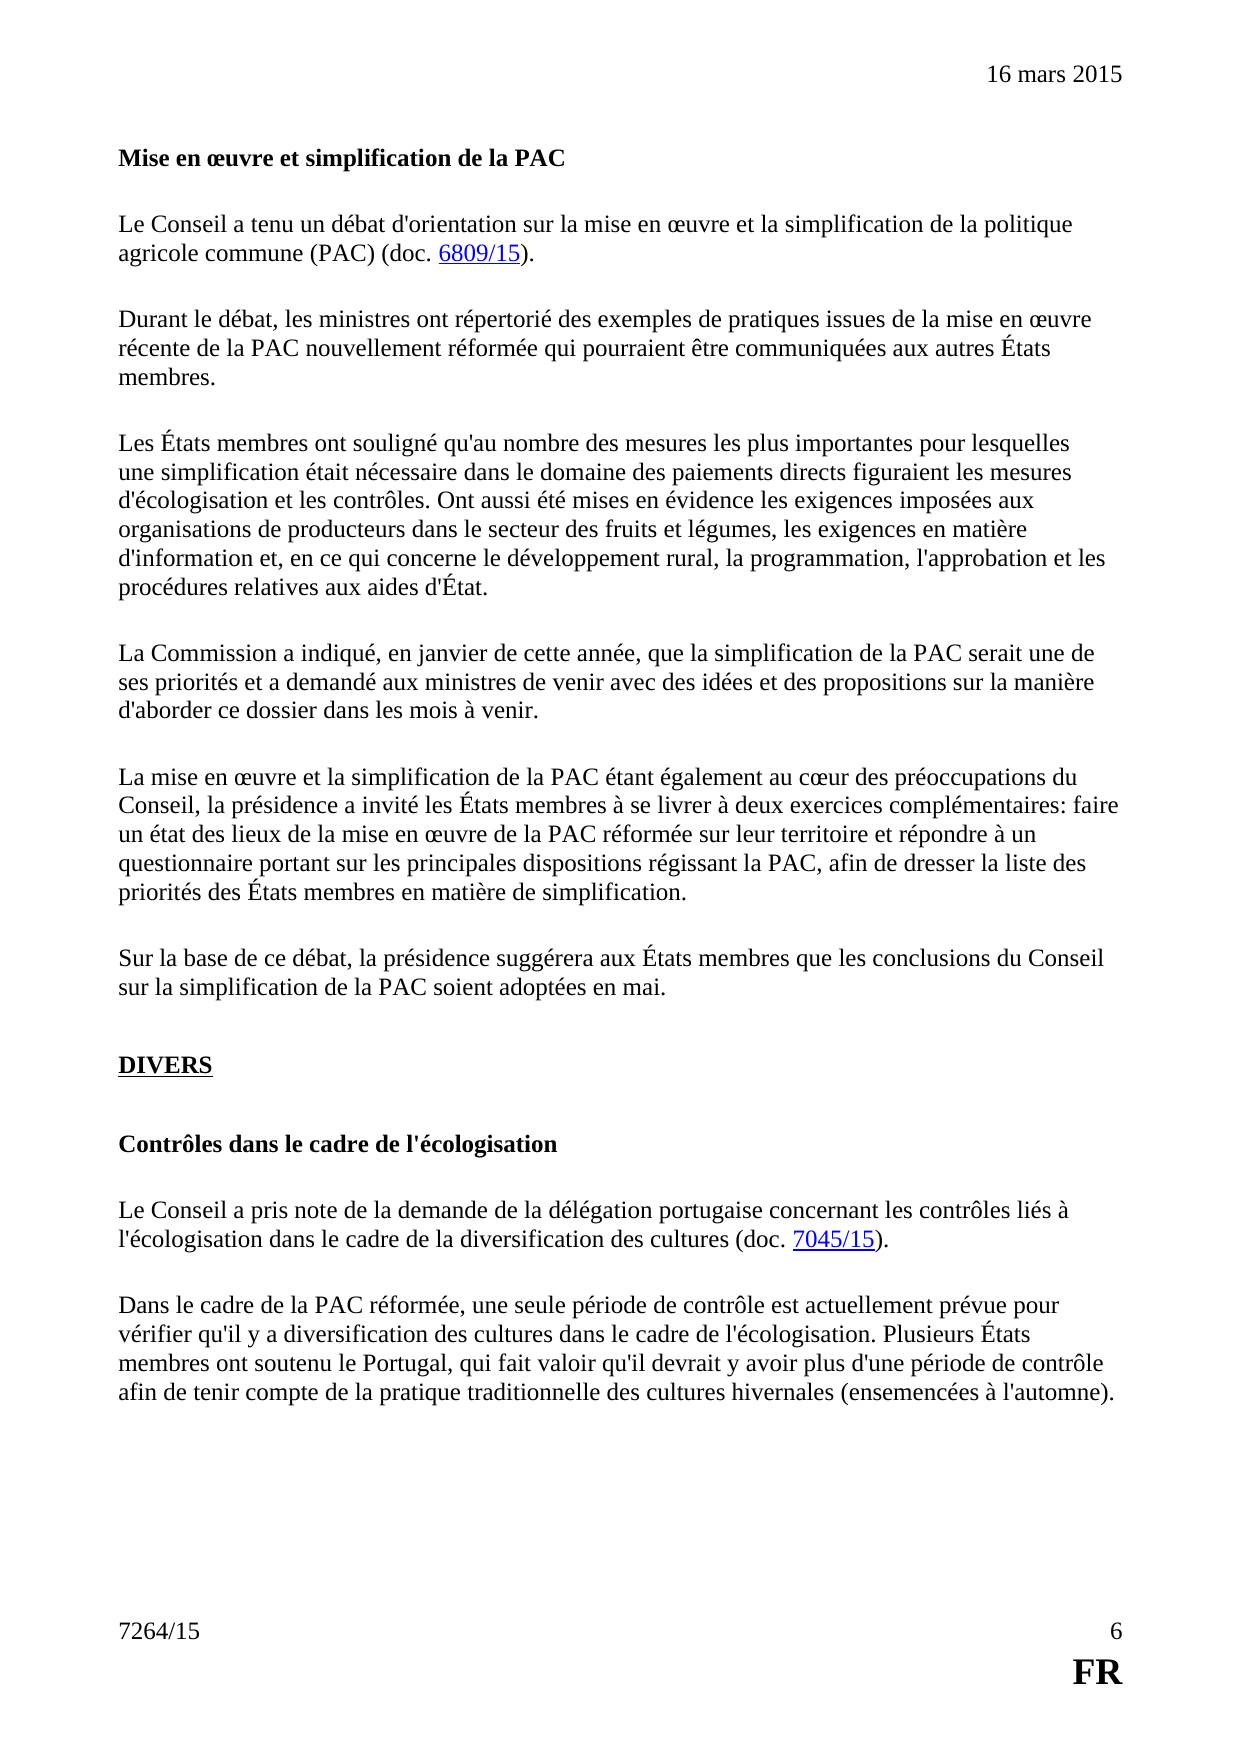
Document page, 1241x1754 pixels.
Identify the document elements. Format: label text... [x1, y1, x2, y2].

text Contrôles dans le cadre de l'écologisation [118, 1129, 1122, 1158]
text La Commission a indiqué, en janvier de cette année, que la simplification de la PAC serait une de ses priorités et a demandé aux ministres de venir avec des idées et des propositions sur la manière d'aborder ce dossier dans les mois à venir. [118, 638, 1122, 724]
text DIVERS [118, 1051, 1122, 1079]
text La mise en œuvre et la simplification de la PAC étant également au cœur des préoccupations du Conseil, la présidence a invité les États membres à se livrer à deux exercices complémentaires: faire un état des lieux de la mise en œuvre de la PAC réformée sur leur territoire et répondre à un questionnaire portant sur les principales dispositions régissant la PAC, afin de dresser la liste des priorités des États membres en matière de simplification. [118, 762, 1122, 906]
text Les États membres ont souligné qu'au nombre des mesures les plus importantes pour lesquelles une simplification était nécessaire dans le domaine des paiements directs figuraient les mesures d'écologisation et les contrôles. Ont aussi été mises en évidence les exigences imposées aux organisations de producteurs dans le secteur des fruits et légumes, les exigences en matière d'information et, en ce qui concerne le développement rural, la programmation, l'approbation et les procédures relatives aux aides d'État. [118, 428, 1122, 601]
text Sur la base de ce débat, la présidence suggérera aux États membres que les conclusions du Conseil sur la simplification de la PAC soient adoptées en mai. [118, 943, 1122, 1001]
text Le Conseil a pris note de la demande de la délégation portugaise concernant les contrôles liés à l'écologisation dans le cadre de la diversification des cultures (doc. 7045/15). [118, 1196, 1122, 1253]
text Le Conseil a tenu un débat d'orientation sur la mise en œuvre et la simplification de la politique agricole commune (PAC) (doc. 6809/15). [118, 209, 1122, 267]
text Dans le cadre de la PAC réformée, une seule période de contrôle est actuellement prévue pour vérifier qu'il y a diversification des cultures dans le cadre de l'écologisation. Plusieurs États membres ont soutenu le Portugal, qui fait valoir qu'il devrait y avoir plus d'une période de contrôle afin de tenir compte de la pratique traditionnelle des cultures hivernales (ensemencées à l'automne). [118, 1291, 1122, 1406]
text Mise en œuvre et simplification de la PAC [118, 143, 1122, 172]
text Durant le débat, les ministres ont répertorié des exemples de pratiques issues de la mise en œuvre récente de la PAC nouvellement réformée qui pourraient être communiquées aux autres États membres. [118, 304, 1122, 391]
